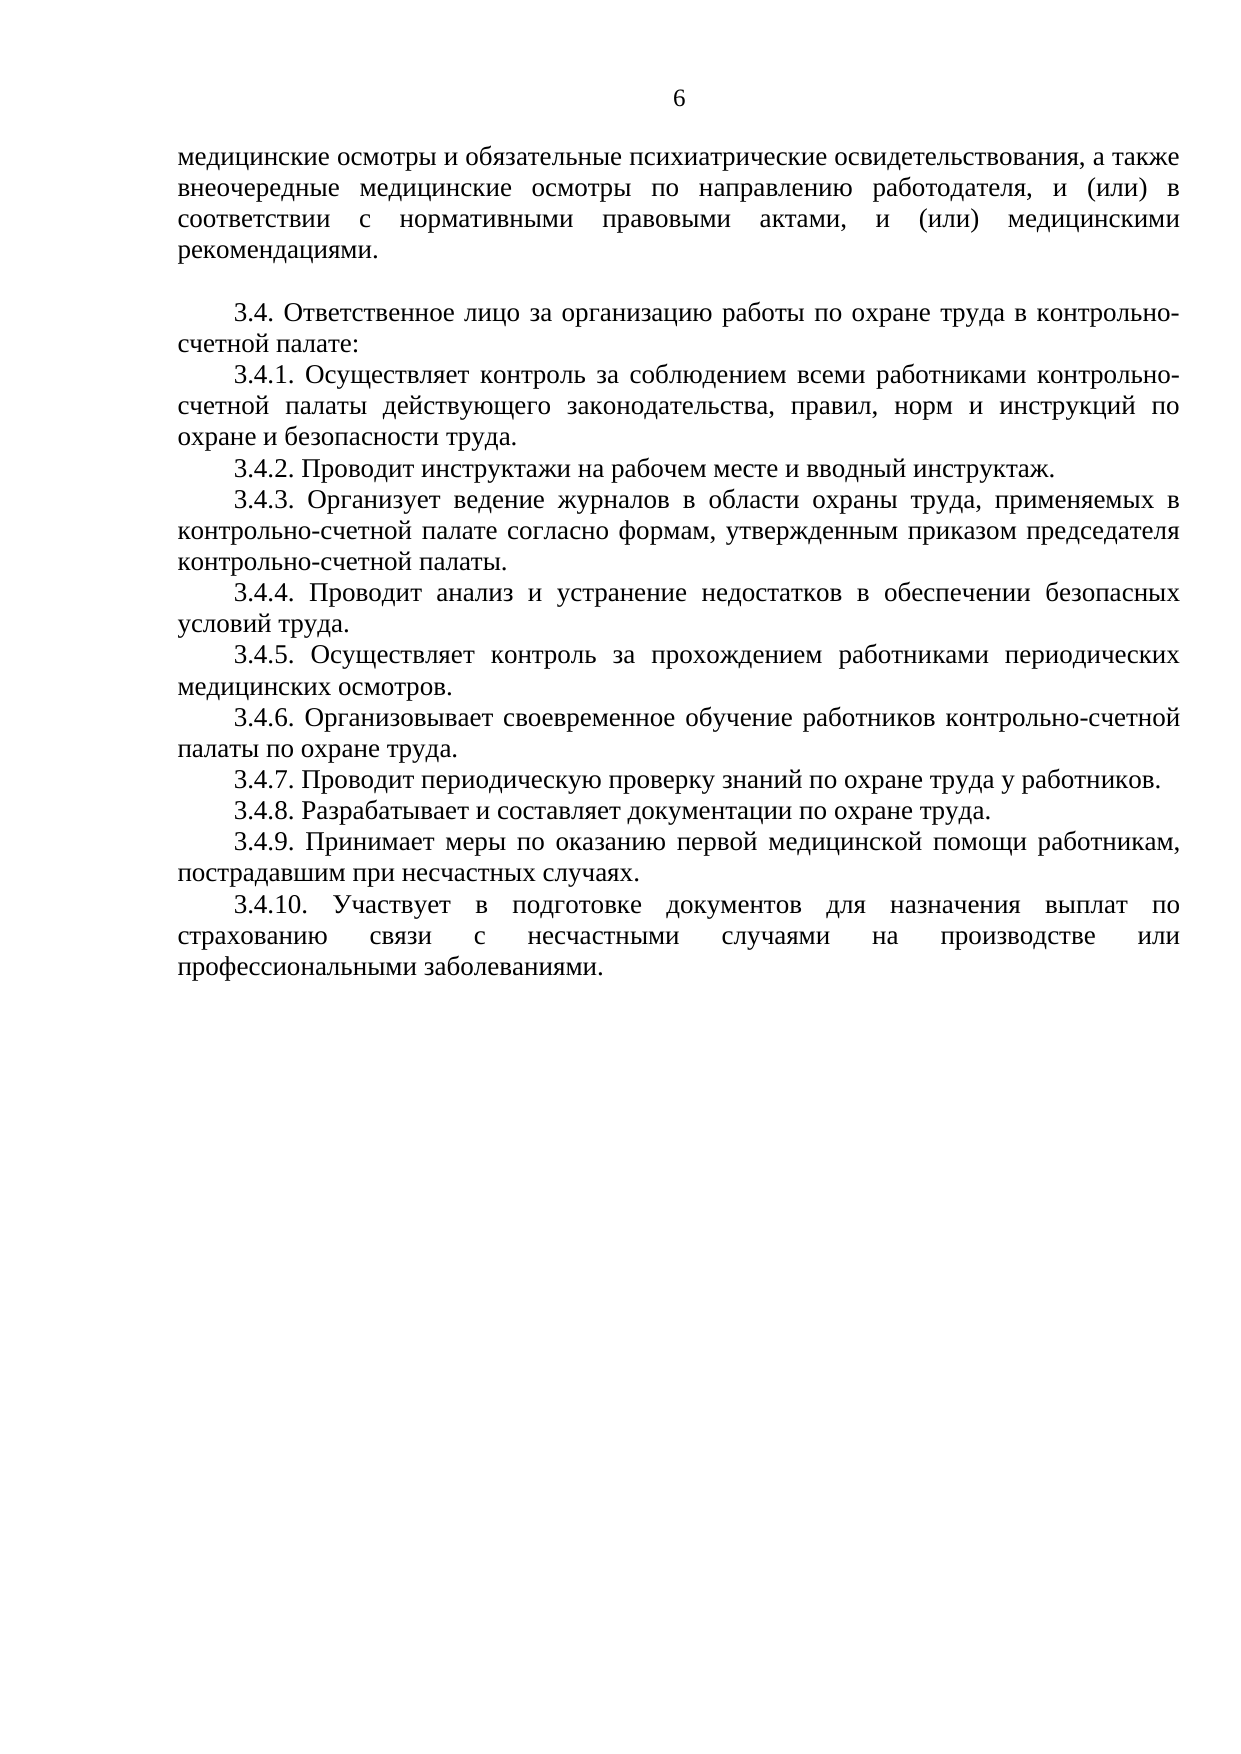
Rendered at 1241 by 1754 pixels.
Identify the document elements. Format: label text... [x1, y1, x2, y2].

text 3.4.8. Разрабатывает и составляет документации по охране труда. [177, 794, 1181, 825]
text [177, 140, 1181, 265]
text 3.4.1. Осуществляет контроль за соблюдением всеми работниками контрольно-счетной палаты действующего законодательства, правил, норм и инструкций по охране и безопасности труда. [177, 358, 1181, 452]
text 3.4.7. Проводит периодическую проверку знаний по охране труда у работников. [177, 763, 1181, 794]
text 3.4.5. Осуществляет контроль за прохождением работниками периодических медицинских осмотров. [177, 638, 1181, 701]
text 3.4.10. Участвует в подготовке документов для назначения выплат по страхованию связи с несчастными случаями на производстве или профессиональными заболеваниями. [177, 888, 1181, 981]
text 3.4.4. Проводит анализ и устранение недостатков в обеспечении безопасных условий труда. [177, 576, 1181, 638]
text 3.4.6. Организовывает своевременное обучение работников контрольно-счетной палаты по охране труда. [177, 701, 1181, 763]
text 3.4.3. Организует ведение журналов в области охраны труда, применяемых в контрольно-счетной палате согласно формам, утвержденным приказом председателя контрольно-счетной палаты. [177, 483, 1181, 576]
text 3.4. Ответственное лицо за организацию работы по охране труда в контрольно-счетной палате: [177, 296, 1181, 358]
text 3.4.2. Проводит инструктажи на рабочем месте и вводный инструктаж. [177, 452, 1181, 483]
text 3.4.9. Принимает меры по оказанию первой медицинской помощи работникам, пострадавшим при несчастных случаях. [177, 825, 1181, 888]
